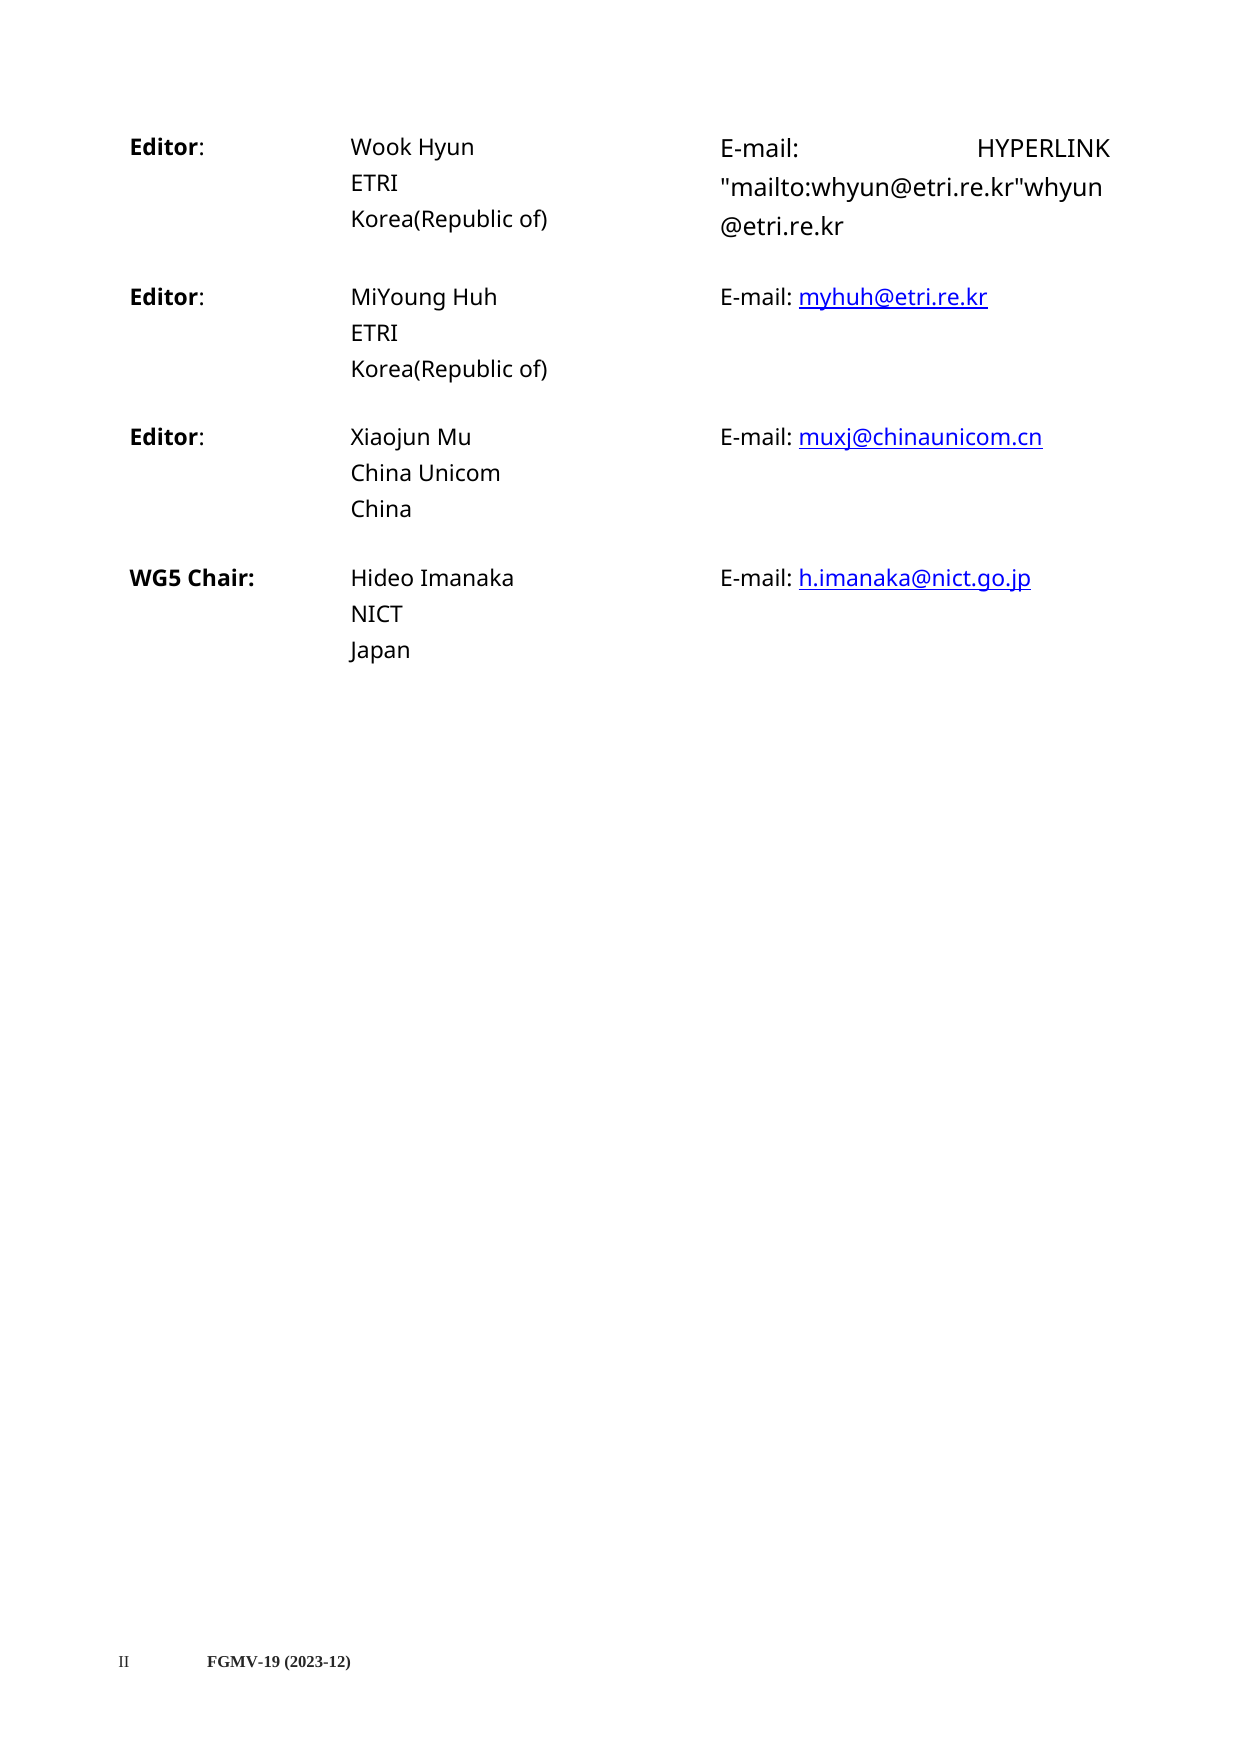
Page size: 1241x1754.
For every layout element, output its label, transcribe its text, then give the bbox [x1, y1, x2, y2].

table_cell WG5 Chair: [118, 550, 339, 690]
table_cell E-mail: h.imanaka@nict.go.jp [709, 550, 1121, 690]
table_cell E-mail: muxj@chinaunicom.cn [709, 409, 1121, 549]
table_cell MiYoung Huh ETRI Korea(Republic of) [339, 268, 709, 409]
table_cell Editor: [118, 118, 339, 268]
table_cell Wook Hyun ETRI Korea(Republic of) [339, 118, 709, 268]
table_cell Xiaojun Mu China Unicom China [339, 409, 709, 549]
table_cell E-mail: myhuh@etri.re.kr [709, 268, 1121, 409]
table_cell Editor: [118, 409, 339, 549]
table_cell Editor: [118, 268, 339, 409]
table_cell Hideo Imanaka NICT Japan [339, 550, 709, 690]
